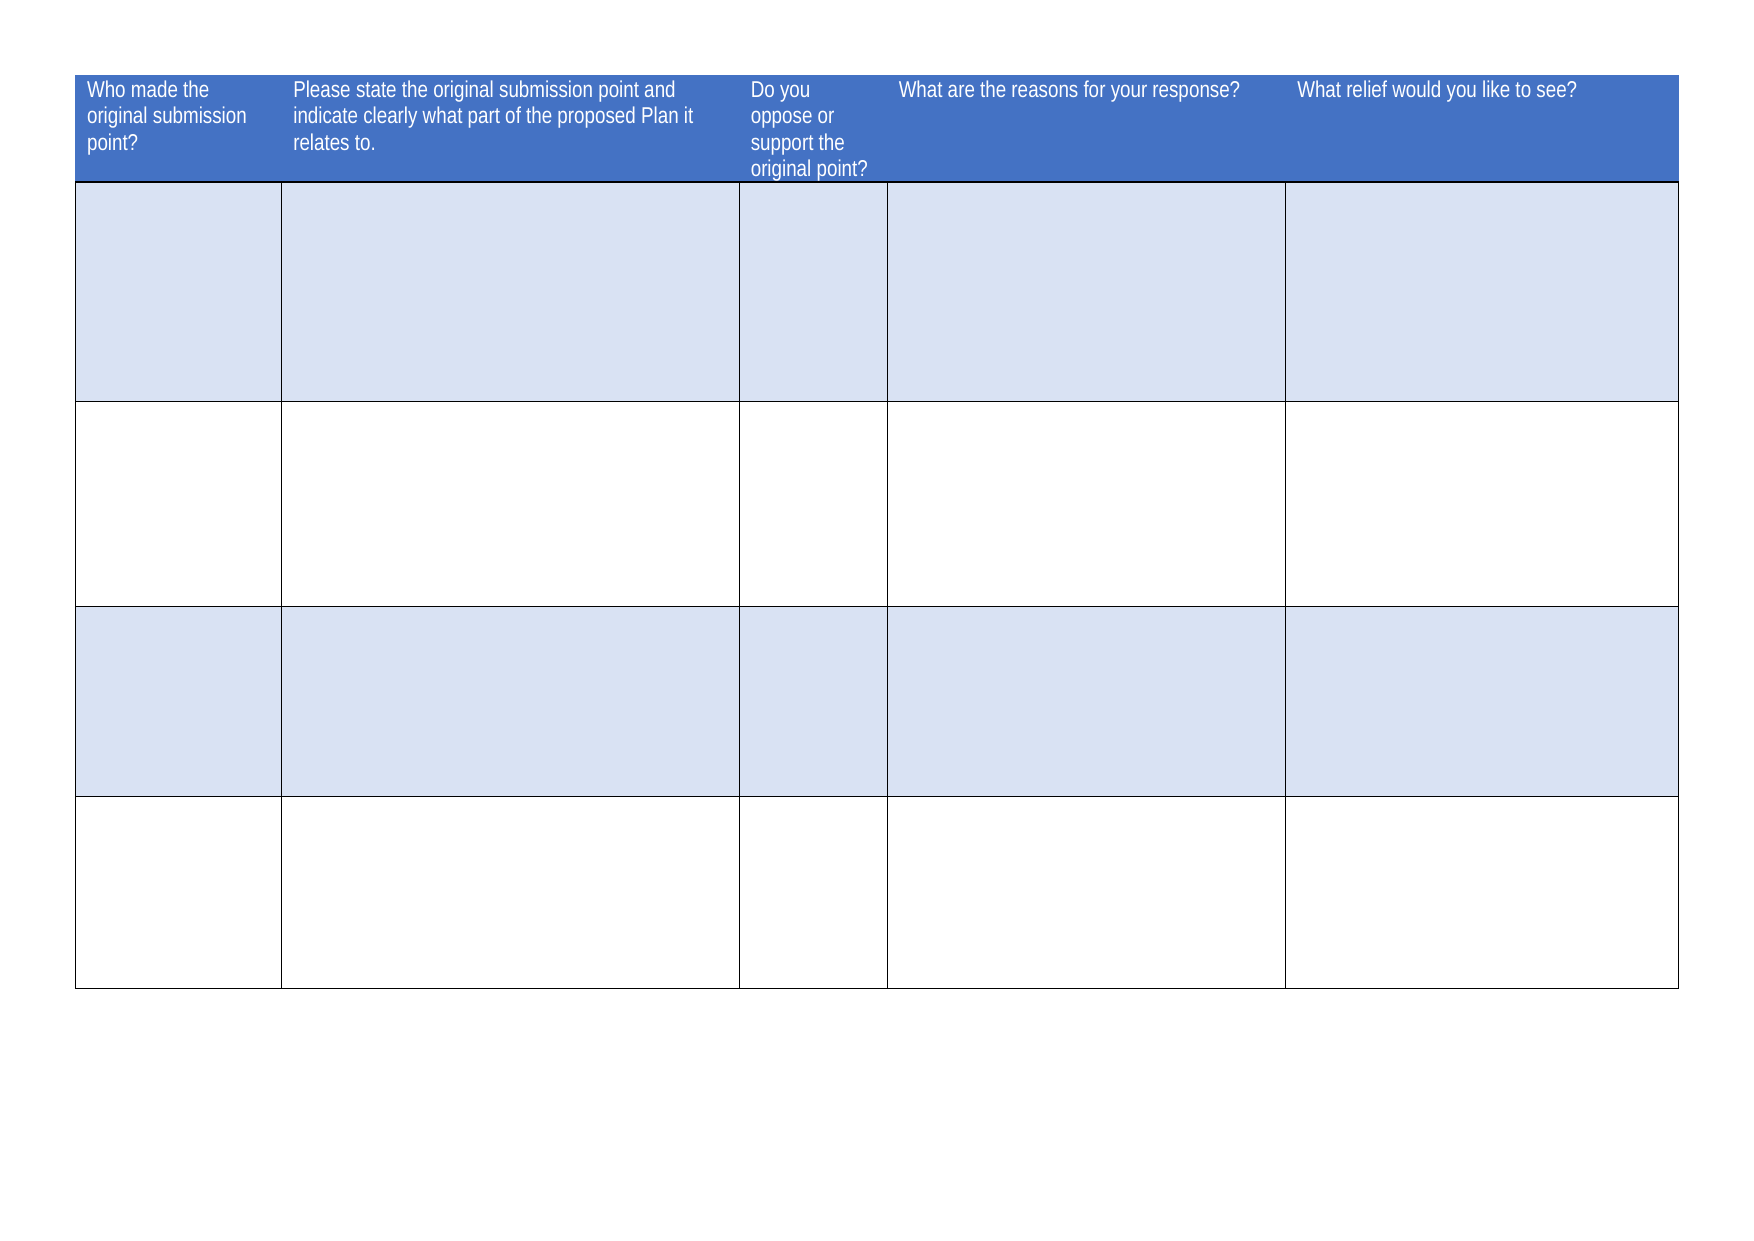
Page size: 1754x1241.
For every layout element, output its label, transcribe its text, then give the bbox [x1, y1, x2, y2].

table_cell [282, 797, 739, 988]
table_header Do you oppose or support the original point? [740, 76, 887, 181]
table_cell [1286, 402, 1678, 606]
table_cell [1286, 797, 1678, 988]
table_cell [1286, 607, 1678, 796]
table_cell [76, 797, 281, 988]
table_cell [740, 402, 887, 606]
table_cell [282, 183, 739, 401]
table_header Please state the original submission point and indicate clearly what part of the proposed Plan it relates to. [282, 76, 739, 181]
table_header What are the reasons for your response? [888, 76, 1285, 181]
table_cell [282, 402, 739, 606]
table_cell [888, 607, 1285, 796]
table_cell [76, 402, 281, 606]
table_cell [76, 607, 281, 796]
table_cell [76, 183, 281, 401]
table_cell [282, 607, 739, 796]
table_cell [1286, 183, 1678, 401]
table_cell [888, 183, 1285, 401]
table_header What relief would you like to see? [1286, 76, 1678, 181]
table_cell [740, 607, 887, 796]
table_cell [740, 797, 887, 988]
table_header Who made the original submission point? [76, 76, 281, 181]
table_cell [888, 402, 1285, 606]
table_cell [888, 797, 1285, 988]
table_cell [740, 183, 887, 401]
